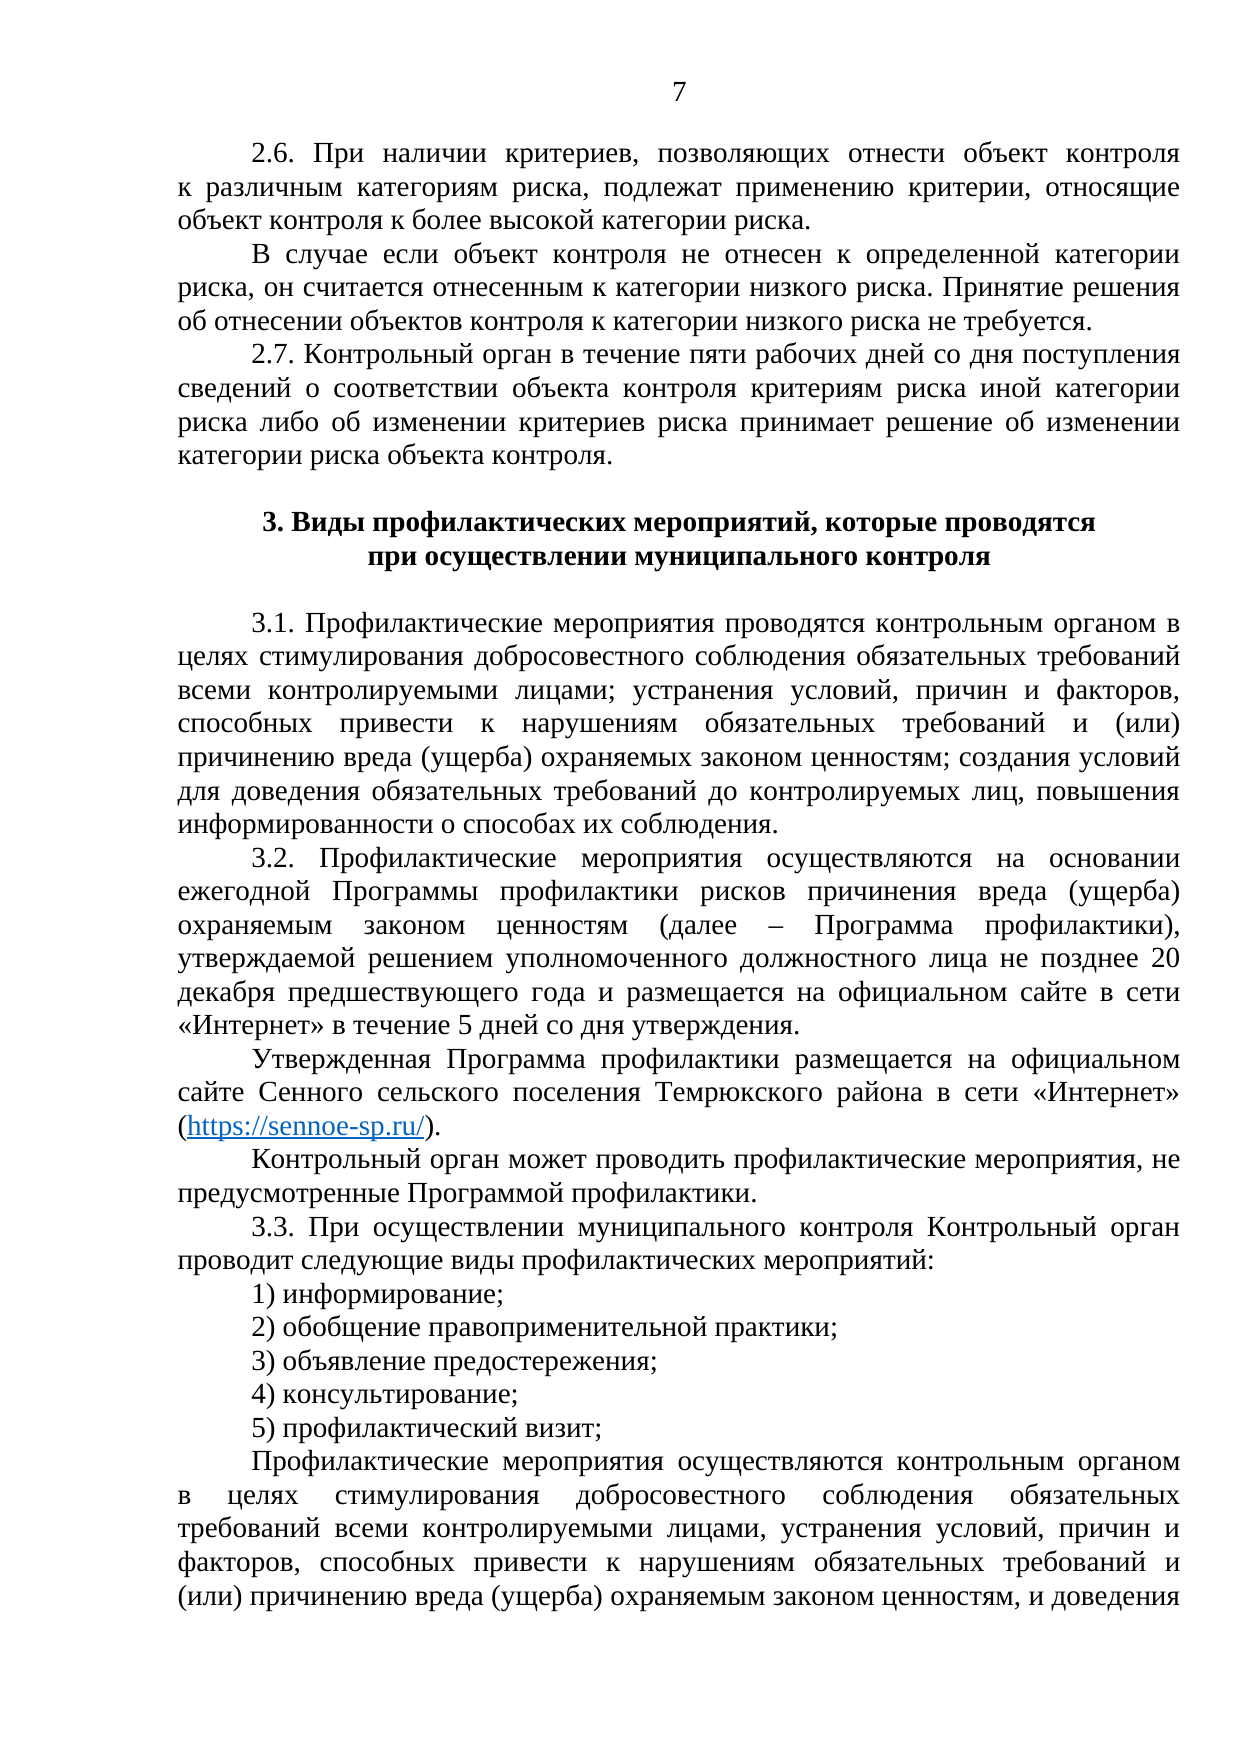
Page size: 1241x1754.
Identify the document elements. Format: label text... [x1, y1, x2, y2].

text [177, 1443, 1181, 1611]
text 5) профилактический визит; [177, 1410, 1181, 1443]
text 2.7. Контрольный орган в течение пяти рабочих дней со дня поступления сведений о соответствии объекта контроля критериям риска иной категории риска либо об изменении критериев риска принимает решение об изменении категории риска объекта контроля. [177, 337, 1181, 471]
text 3.1. Профилактические мероприятия проводятся контрольным органом в целях стимулирования добросовестного соблюдения обязательных требований всеми контролируемыми лицами; устранения условий, причин и факторов, способных привести к нарушениям обязательных требований и (или) причинению вреда (ущерба) охраняемых законом ценностям; создания условий для доведения обязательных требований до контролируемых лиц, повышения информированности о способах их соблюдения. [177, 605, 1181, 840]
text при осуществлении муниципального контроля [177, 538, 1181, 571]
text 1) информирование; [177, 1276, 1181, 1309]
text 3) объявление предостережения; [177, 1343, 1181, 1376]
text 2) обобщение правоприменительной практики; [177, 1309, 1181, 1343]
text 4) консультирование; [177, 1376, 1181, 1410]
text В случае если объект контроля не отнесен к определенной категории риска, он считается отнесенным к категории низкого риска. Принятие решения об отнесении объектов контроля к категории низкого риска не требуется. [177, 236, 1181, 337]
text 3. Виды профилактических мероприятий, которые проводятся [177, 504, 1181, 538]
text Контрольный орган может проводить профилактические мероприятия, не предусмотренные Программой профилактики. [177, 1142, 1181, 1209]
text Утвержденная Программа профилактики размещается на официальном сайте Сенного сельского поселения Темрюкского района в сети «Интернет» (https://sennoe-sp.ru/). [177, 1041, 1181, 1142]
text 3.3. При осуществлении муниципального контроля Контрольный орган проводит следующие виды профилактических мероприятий: [177, 1209, 1181, 1276]
text 2.6. При наличии критериев, позволяющих отнести объект контроля к различным категориям риска, подлежат применению критерии, относящие объект контроля к более высокой категории риска. [177, 135, 1181, 236]
text 3.2. Профилактические мероприятия осуществляются на основании ежегодной Программы профилактики рисков причинения вреда (ущерба) охраняемым законом ценностям (далее – Программа профилактики), утверждаемой решением уполномоченного должностного лица не позднее 20 декабря предшествующего года и размещается на официальном сайте в сети «Интернет» в течение 5 дней со дня утверждения. [177, 840, 1181, 1041]
